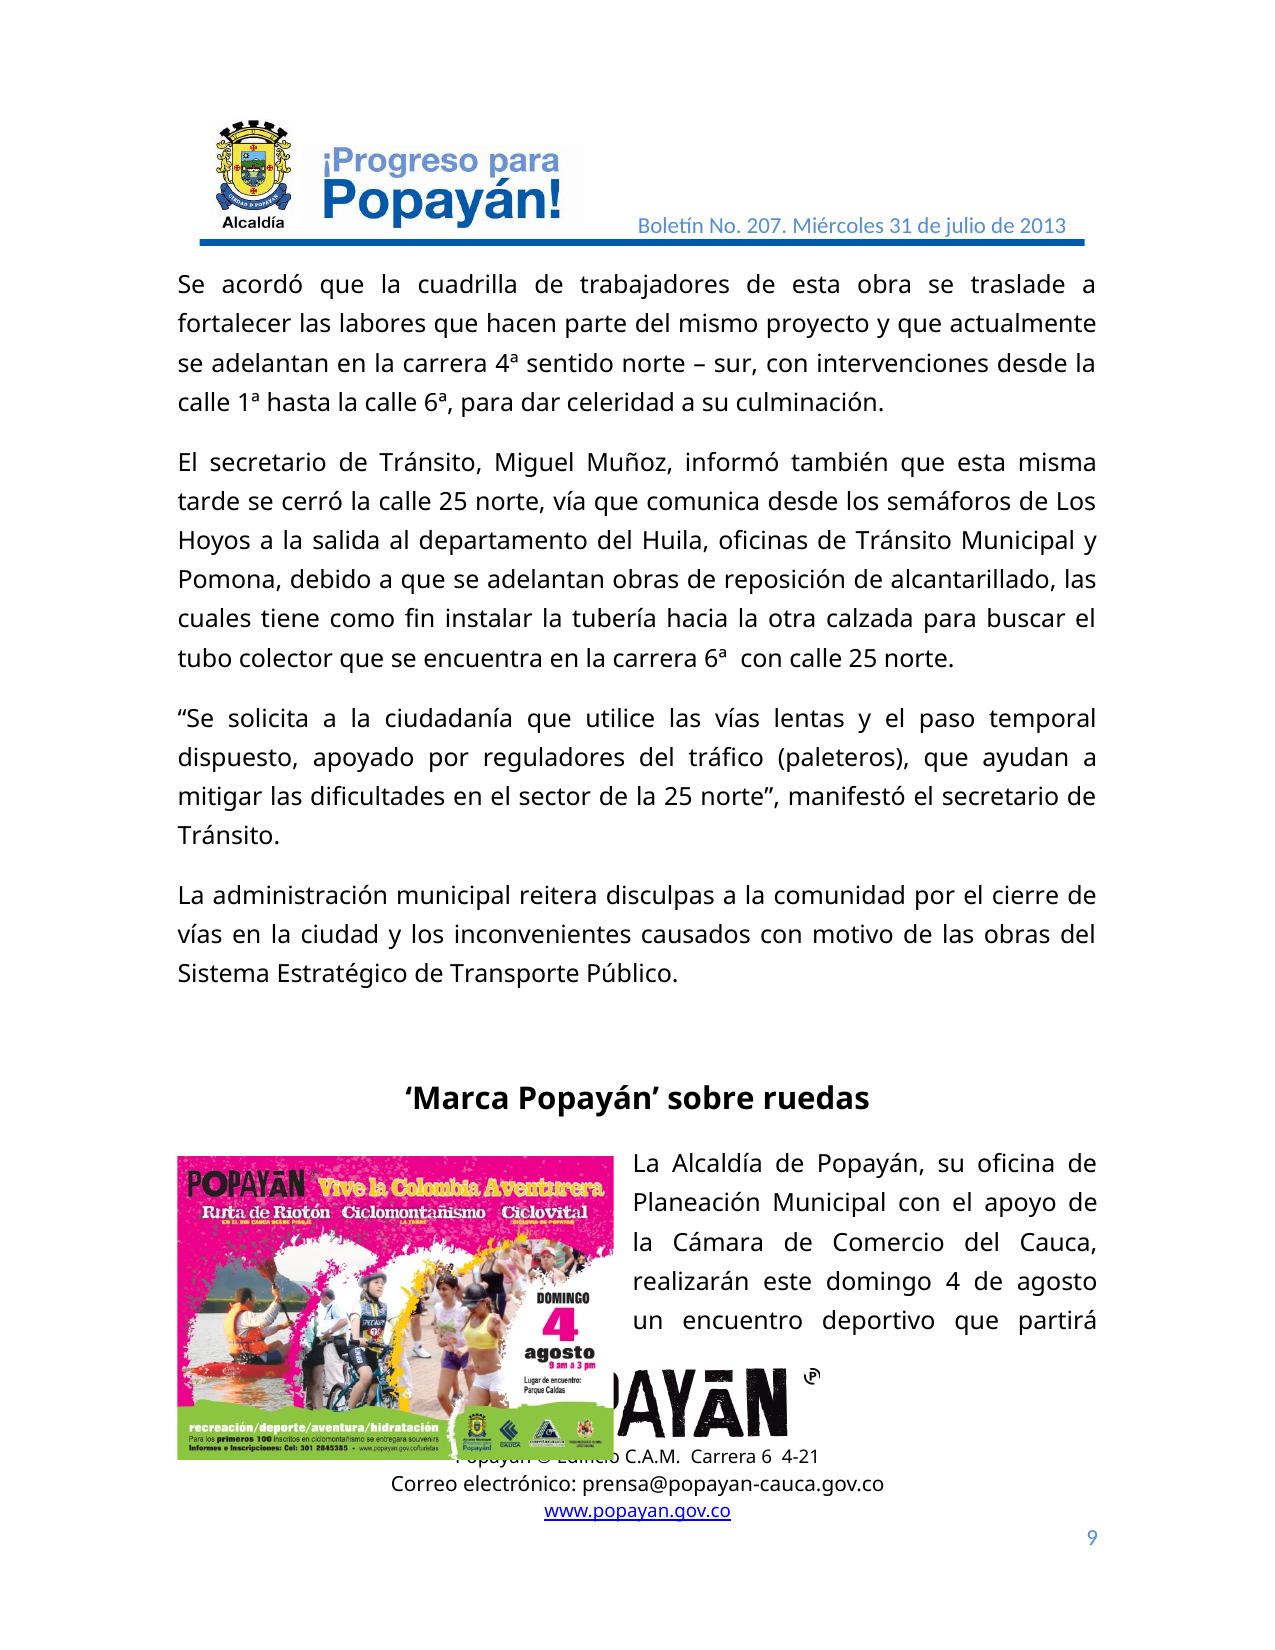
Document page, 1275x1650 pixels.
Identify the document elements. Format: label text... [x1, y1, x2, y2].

text “Se solicita a la ciudadanía que utilice las vías lentas y el paso temporal dispuesto, apoyado por reguladores del tráfico (paleteros), que ayudan a mitigar las dificultades en el sector de la 25 norte”, manifestó el secretario de Tránsito. [177, 700, 1098, 852]
picture [177, 1156, 820, 1460]
text La administración municipal reitera disculpas a la comunidad por el cierre de vías en la ciudad y los inconvenientes causados con motivo de las obras del Sistema Estratégico de Transporte Público. [177, 878, 1098, 990]
text ‘Marca Popayán’ sobre ruedas [177, 1076, 1098, 1119]
picture [210, 119, 294, 229]
picture [199, 239, 1085, 246]
picture [302, 145, 585, 229]
text El secretario de Tránsito, Miguel Muñoz, informó también que esta misma tarde se cerró la calle 25 norte, vía que comunica desde los semáforos de Los Hoyos a la salida al departamento del Huila, oficinas de Tránsito Municipal y Pomona, debido a que se adelantan obras de reposición de alcantarillado, las cuales tiene como fin instalar la tubería hacia la otra calzada para buscar el tubo colector que se encuentra en la carrera 6ª con calle 25 norte. [177, 444, 1098, 674]
text Se acordó que la cuadrilla de trabajadores de esta obra se traslade a fortalecer las labores que hacen parte del mismo proyecto y que actualmente se adelantan en la carrera 4ª sentido norte – sur, con intervenciones desde la calle 1ª hasta la calle 6ª, para dar celeridad a su culminación. [177, 267, 1098, 418]
